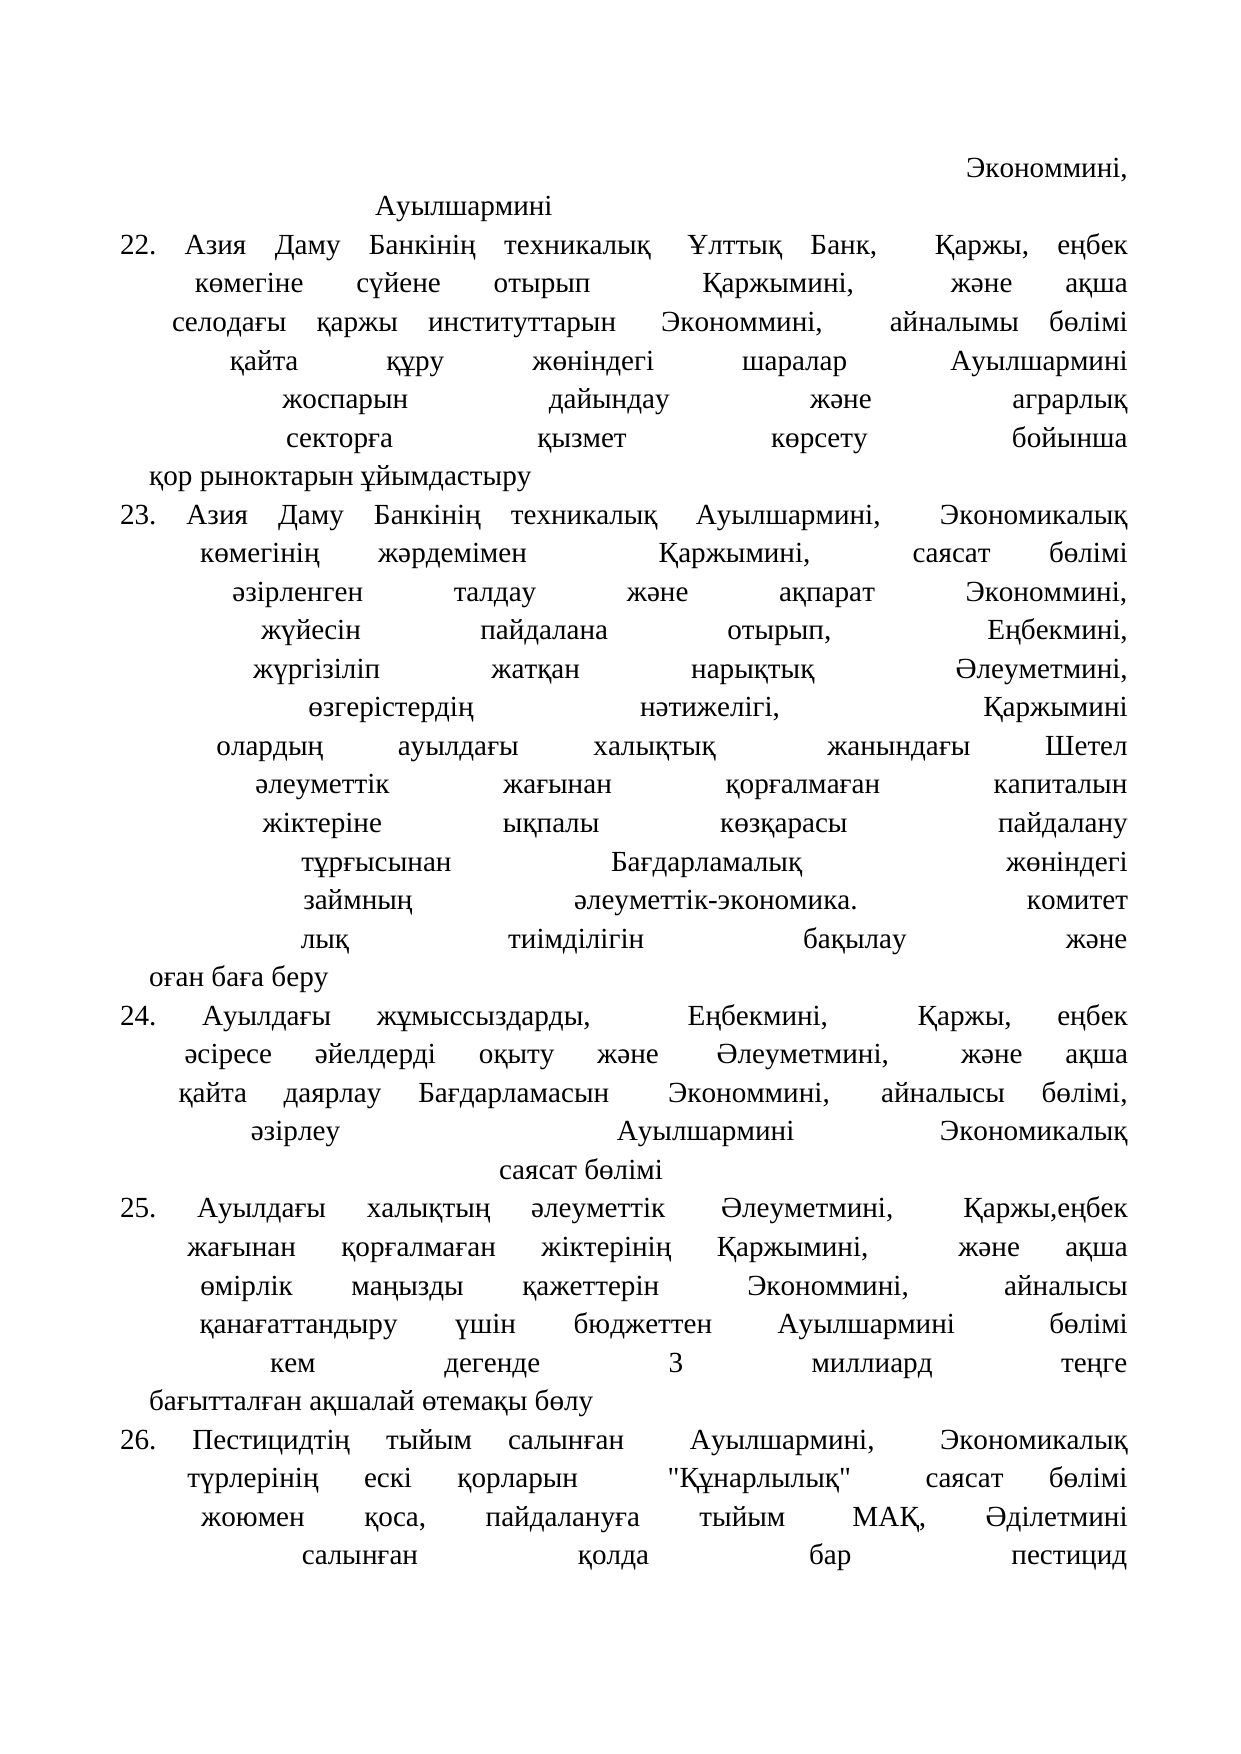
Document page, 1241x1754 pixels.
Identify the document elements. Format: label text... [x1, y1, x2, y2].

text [112, 150, 1128, 222]
text 22. Азия Даму Банкiнiң техникалық Ұлттық Банк, Қаржы, еңбек көмегiне сүйене отырып Қаржыминi, және ақша селодағы қаржы институттарын Экономминi, айналымы бөлiмi қайта құру жөнiндегi шаралар Ауылшарминi жоспарын дайындау және аграрлық секторға қызмет көрсету бойынша қор рыноктарын ұйымдастыру [112, 227, 1128, 492]
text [112, 1422, 1128, 1571]
text 24. Ауылдағы жұмыссыздарды, Еңбекминi, Қаржы, еңбек әсiресе әйелдердi оқыту және Әлеуметминi, және ақша қайта даярлау Бағдарламасын Экономминi, айналысы бөлiмi, әзiрлеу Ауылшарминi Экономикалық саясат бөлiмi [112, 998, 1128, 1186]
text 25. Ауылдағы халықтың әлеуметтiк Әлеуметминi, Қаржы,еңбек жағынан қорғалмаған жiктерiнiң Қаржыминi, және ақша өмiрлiк маңызды қажеттерiн Экономминi, айналысы қанағаттандыру үшiн бюджеттен Ауылшарминi бөлiмi кем дегенде 3 миллиард теңге бағытталған ақшалай өтемақы бөлу [112, 1191, 1128, 1417]
text 23. Азия Даму Банкiнiң техникалық Ауылшарминi, Экономикалық көмегiнiң жәрдемiмен Қаржыминi, саясат бөлiмi әзiрленген талдау және ақпарат Экономминi, жүйесiн пайдалана отырып, Еңбекминi, жүргiзiлiп жатқан нарықтық Әлеуметминi, өзгерiстердiң нәтижелiгi, Қаржыминi олардың ауылдағы халықтық жанындағы Шетел әлеуметтiк жағынан қорғалмаған капиталын жiктерiне ықпалы көзқарасы пайдалану тұрғысынан Бағдарламалық жөнiндегi займның әлеуметтiк-экономика. комитет лық тиiмдiлiгiн бақылау және оған баға беру [112, 497, 1128, 993]
